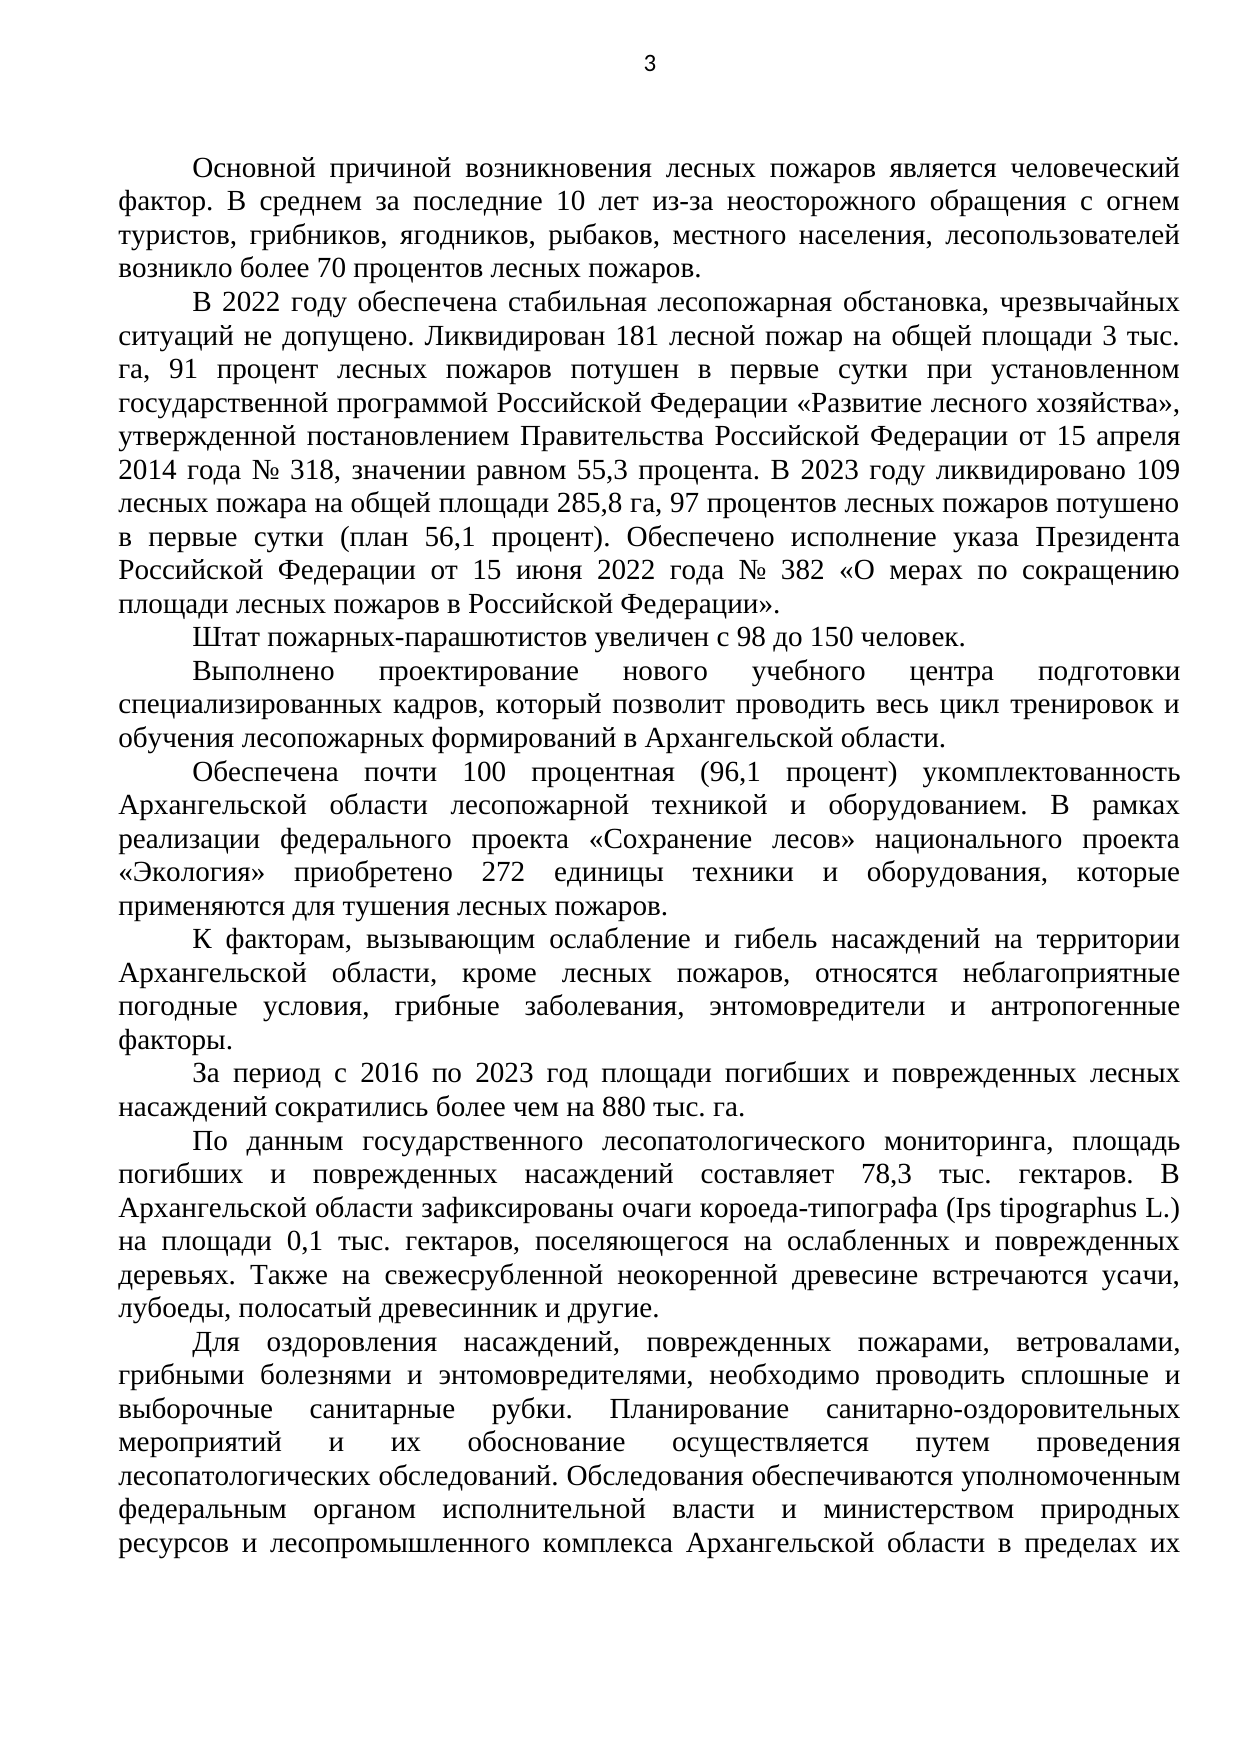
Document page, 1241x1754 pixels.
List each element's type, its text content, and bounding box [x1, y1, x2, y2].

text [118, 1324, 1181, 1559]
text По данным государственного лесопатологического мониторинга, площадь погибших и поврежденных насаждений составляет 78,3 тыс. гектаров. В Архангельской области зафиксированы очаги короеда-типографа (Ips tipographus L.) на площади 0,1 тыс. гектаров, поселяющегося на ослабленных и поврежденных деревьях. Также на свежесрубленной неокоренной древесине встречаются усачи, лубоеды, полосатый древесинник и другие. [118, 1123, 1181, 1324]
text Штат пожарных-парашютистов увеличен с 98 до 150 человек. [118, 619, 1181, 653]
text За период с 2016 по 2023 год площади погибших и поврежденных лесных насаждений сократились более чем на 880 тыс. га. [118, 1056, 1181, 1123]
text Выполнено проектирование нового учебного центра подготовки специализированных кадров, который позволит проводить весь цикл тренировок и обучения лесопожарных формирований в Архангельской области. [118, 653, 1181, 754]
text Обеспечена почти 100 процентная (96,1 процент) укомплектованность Архангельской области лесопожарной техникой и оборудованием. В рамках реализации федерального проекта «Сохранение лесов» национального проекта «Экология» приобретено 272 единицы техники и оборудования, которые применяются для тушения лесных пожаров. [118, 754, 1181, 921]
text В 2022 году обеспечена стабильная лесопожарная обстановка, чрезвычайных ситуаций не допущено. Ликвидирован 181 лесной пожар на общей площади 3 тыс. га, 91 процент лесных пожаров потушен в первые сутки при установленном государственной программой Российской Федерации «Развитие лесного хозяйства», утвержденной постановлением Правительства Российской Федерации от 15 апреля 2014 года № 318, значении равном 55,3 процента. В 2023 году ликвидировано 109 лесных пожара на общей площади 285,8 га, 97 процентов лесных пожаров потушено в первые сутки (план 56,1 процент). Обеспечено исполнение указа Президента Российской Федерации от 15 июня 2022 года № 382 «О мерах по сокращению площади лесных пожаров в Российской Федерации». [118, 284, 1181, 619]
text Основной причиной возникновения лесных пожаров является человеческий фактор. В среднем за последние 10 лет из-за неосторожного обращения с огнем туристов, грибников, ягодников, рыбаков, местного населения, лесопользователей возникло более 70 процентов лесных пожаров. [118, 150, 1181, 284]
text К факторам, вызывающим ослабление и гибель насаждений на территории Архангельской области, кроме лесных пожаров, относятся неблагоприятные погодные условия, грибные заболевания, энтомовредители и антропогенные факторы. [118, 921, 1181, 1056]
